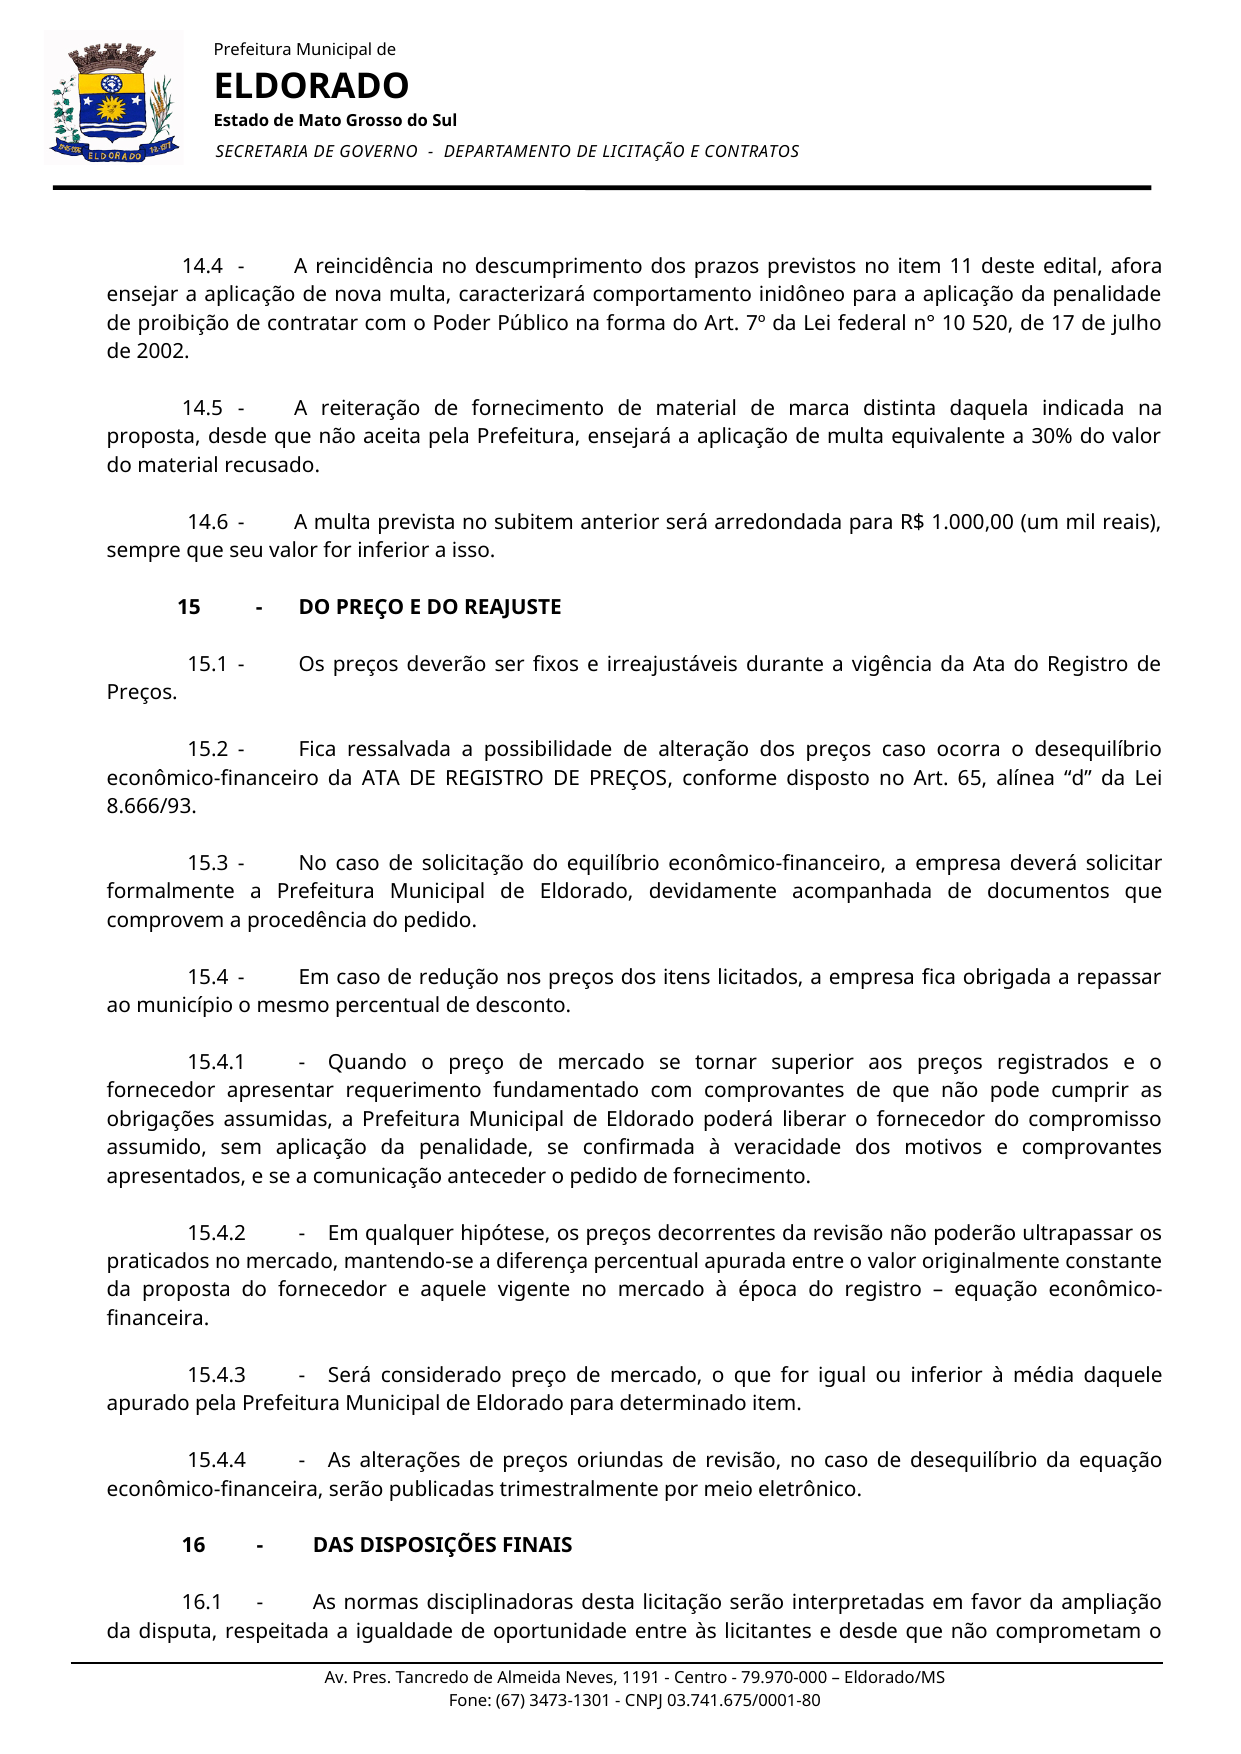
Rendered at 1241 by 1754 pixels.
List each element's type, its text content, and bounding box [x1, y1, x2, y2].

text 14.6 - A multa prevista no subitem anterior será arredondada para R$ 1.000,00 (um mil reais), sempre que seu valor for inferior a isso. [106, 507, 1163, 564]
text 15 - DO PREÇO E DO REAJUSTE [106, 592, 1163, 621]
text 15.4.2 - Em qualquer hipótese, os preços decorrentes da revisão não poderão ultrapassar os praticados no mercado, mantendo-se a diferença percentual apurada entre o valor originalmente constante da proposta do fornecedor e aquele vigente no mercado à época do registro – equação econômico-financeira. [106, 1218, 1163, 1331]
text 14.5 - A reiteração de fornecimento de material de marca distinta daquela indicada na proposta, desde que não aceita pela Prefeitura, ensejará a aplicação de multa equivalente a 30% do valor do material recusado. [106, 393, 1163, 478]
text 15.2 - Fica ressalvada a possibilidade de alteração dos preços caso ocorra o desequilíbrio econômico-financeiro da Ata de registro de preços, conforme disposto no Art. 65, alínea “d” da Lei 8.666/93. [106, 734, 1163, 819]
text 15.4 - Em caso de redução nos preços dos itens licitados, a empresa fica obrigada a repassar ao município o mesmo percentual de desconto. [106, 962, 1163, 1019]
text 15.1 - Os preços deverão ser fixos e irreajustáveis durante a vigência da Ata do Registro de Preços. [106, 649, 1163, 706]
text 15.4.1 - Quando o preço de mercado se tornar superior aos preços registrados e o fornecedor apresentar requerimento fundamentado com comprovantes de que não pode cumprir as obrigações assumidas, a Prefeitura Municipal de Eldorado poderá liberar o fornecedor do compromisso assumido, sem aplicação da penalidade, se confirmada à veracidade dos motivos e comprovantes apresentados, e se a comunicação anteceder o pedido de fornecimento. [106, 1047, 1163, 1189]
picture [43, 30, 184, 165]
text 14.4 - A reincidência no descumprimento dos prazos previstos no item 11 deste edital, afora ensejar a aplicação de nova multa, caracterizará comportamento inidôneo para a aplicação da penalidade de proibição de contratar com o Poder Público na forma do Art. 7º da Lei federal n° 10 520, de 17 de julho de 2002. [106, 251, 1163, 364]
text 16 - DAS DISPOSIÇÕES FINAIS [106, 1531, 1163, 1559]
text 15.4.3 - Será considerado preço de mercado, o que for igual ou inferior à média daquele apurado pela Prefeitura Municipal de Eldorado para determinado item. [106, 1360, 1163, 1417]
text 15.4.4 - As alterações de preços oriundas de revisão, no caso de desequilíbrio da equação econômico-financeira, serão publicadas trimestralmente por meio eletrônico. [106, 1445, 1163, 1502]
text 15.3 - No caso de solicitação do equilíbrio econômico-financeiro, a empresa deverá solicitar formalmente a Prefeitura Municipal de Eldorado, devidamente acompanhada de documentos que comprovem a procedência do pedido. [106, 848, 1163, 933]
